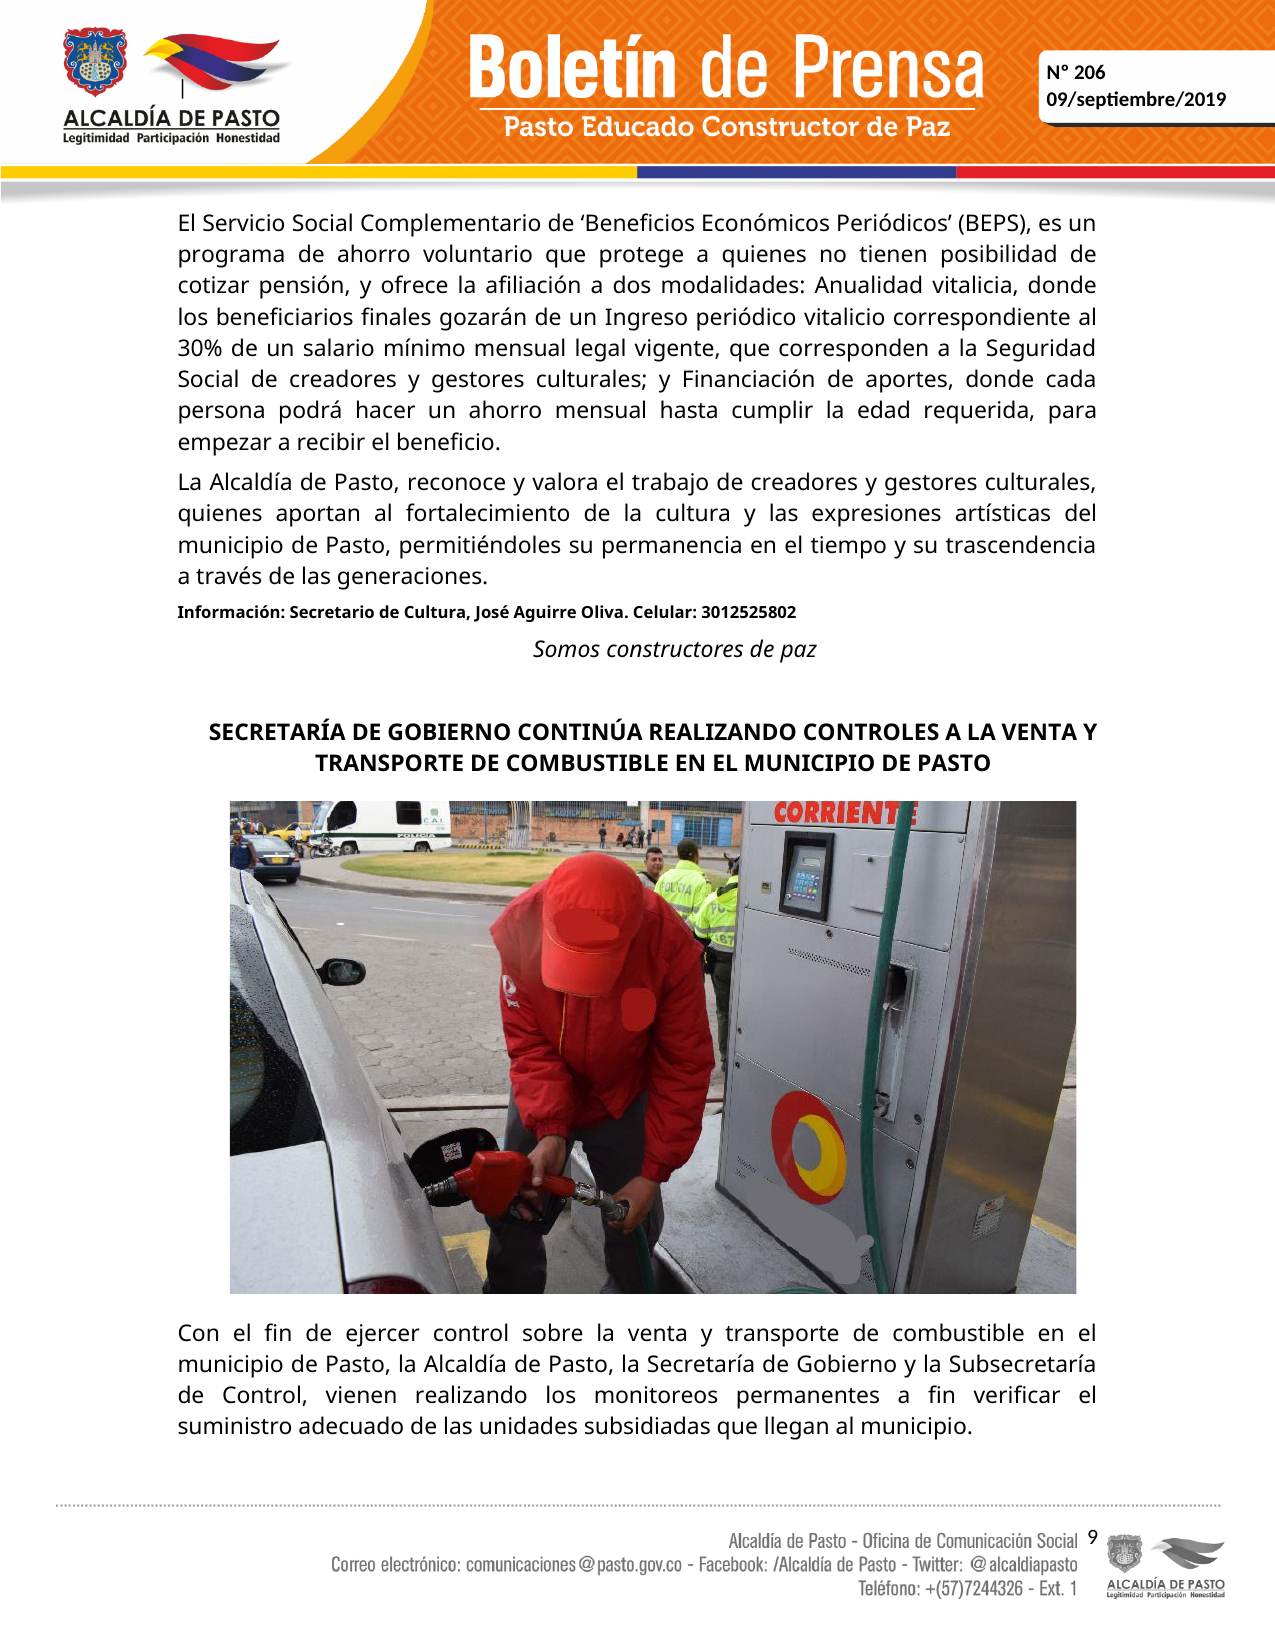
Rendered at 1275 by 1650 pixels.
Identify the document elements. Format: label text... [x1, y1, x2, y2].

text Con el fin de ejercer control sobre la venta y transporte de combustible en el municipio de Pasto, la Alcaldía de Pasto, la Secretaría de Gobierno y la Subsecretaría de Control, vienen realizando los monitoreos permanentes a fin verificar el suministro adecuado de las unidades subsidiadas que llegan al municipio. [177, 1317, 1098, 1442]
text Información: Secretario de Cultura, José Aguirre Oliva. Celular: 3012525802 [177, 601, 1098, 623]
picture [0, 0, 1275, 1645]
text La Alcaldía de Pasto, reconoce y valora el trabajo de creadores y gestores culturales, quienes aportan al fortalecimiento de la cultura y las expresiones artísticas del municipio de Pasto, permitiéndoles su permanencia en el tiempo y su trascendencia a través de las generaciones. [177, 466, 1098, 591]
list Somos constructores de paz [252, 633, 1098, 664]
text SECRETARÍA DE GOBIERNO CONTINÚA REALIZANDO CONTROLES A LA VENTA Y TRANSPORTE DE COMBUSTIBLE EN EL MUNICIPIO DE PASTO [177, 716, 1129, 778]
text El Servicio Social Complementario de ‘Beneficios Económicos Periódicos’ (BEPS), es un programa de ahorro voluntario que protege a quienes no tienen posibilidad de cotizar pensión, y ofrece la afiliación a dos modalidades: Anualidad vitalicia, donde los beneficiarios finales gozarán de un Ingreso periódico vitalicio correspondiente al 30% de un salario mínimo mensual legal vigente, que corresponden a la Seguridad Social de creadores y gestores culturales; y Financiación de aportes, donde cada persona podrá hacer un ahorro mensual hasta cumplir la edad requerida, para empezar a recibir el beneficio. [177, 207, 1098, 457]
